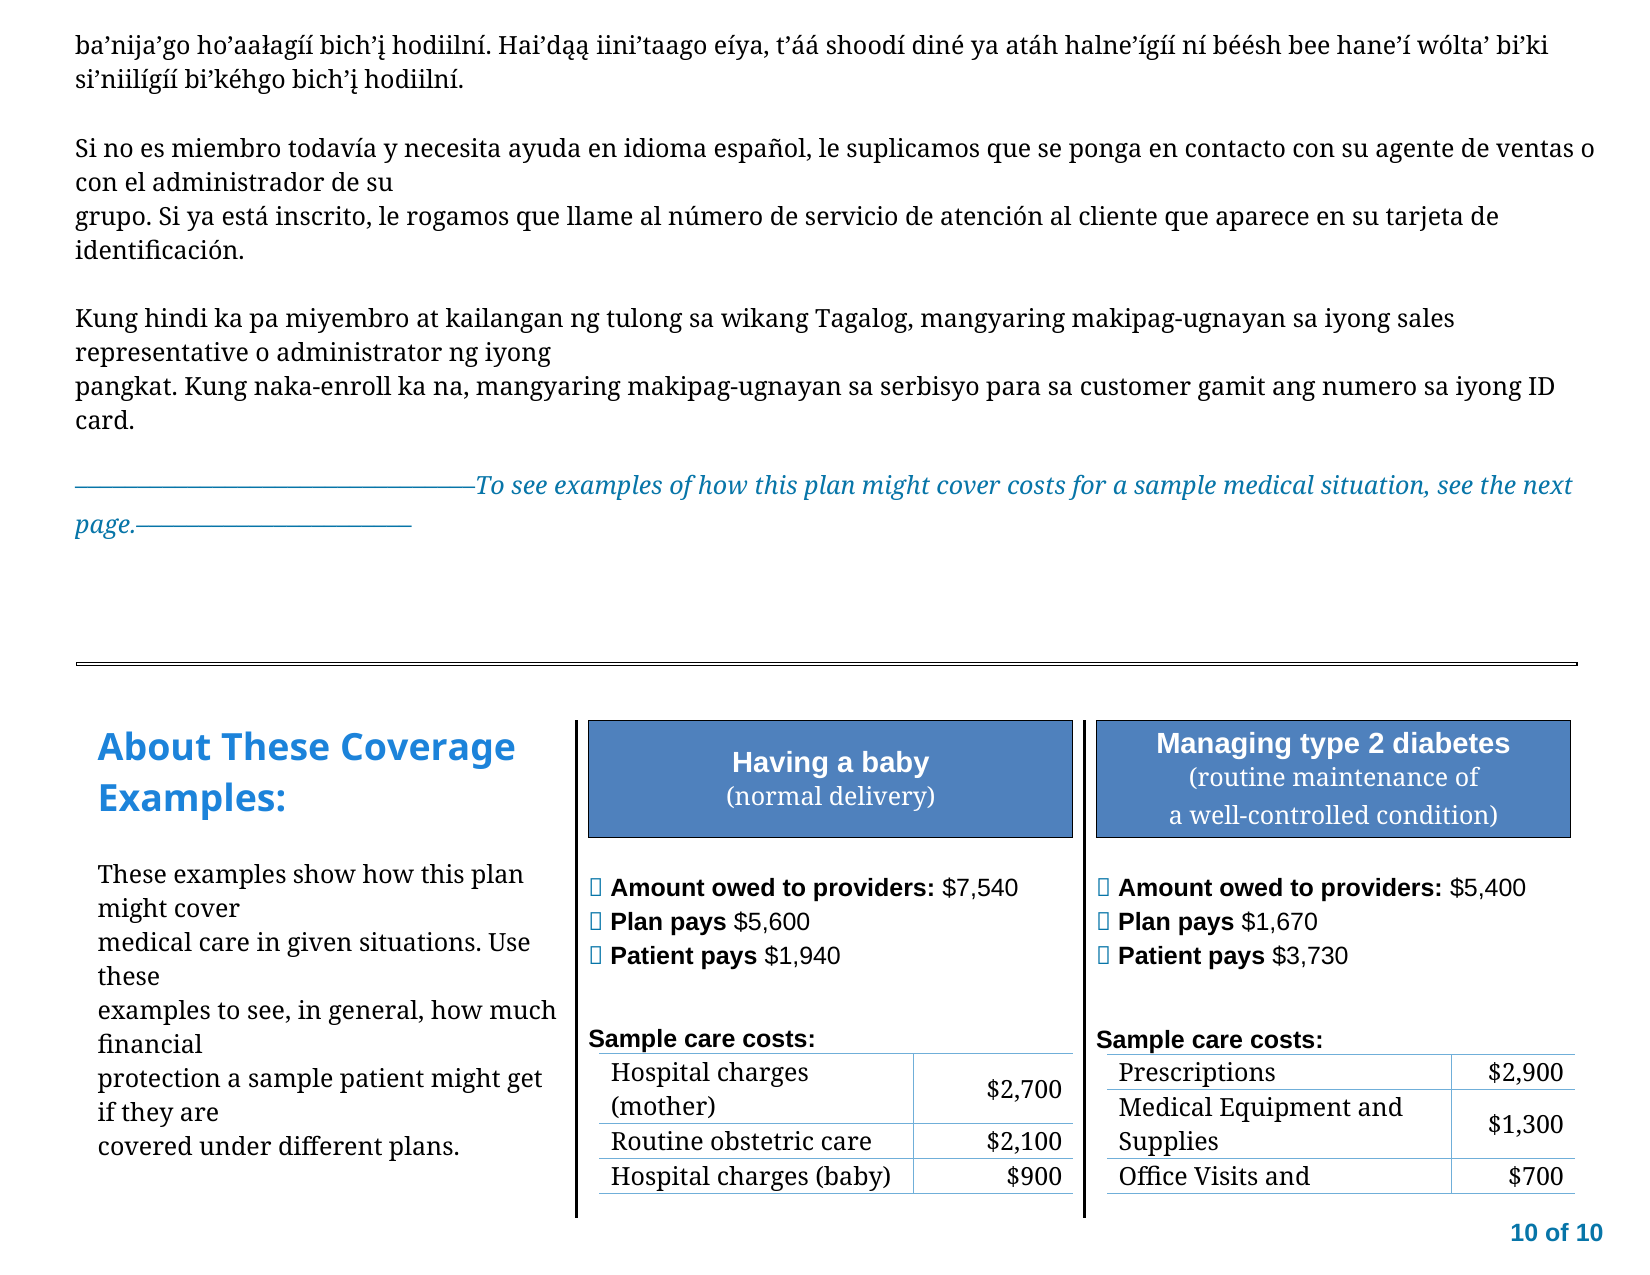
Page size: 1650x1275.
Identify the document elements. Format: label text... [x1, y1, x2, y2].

table_header [75, 689, 1594, 1218]
text Kung hindi ka pa miyembro at kailangan ng tulong sa wikang Tagalog, mangyaring makipag-ugnayan sa iyong sales representative o administrator ng iyong [75, 301, 1605, 369]
picture [1098, 912, 1109, 928]
text ––––––––––––––––––––––––––––––––To see examples of how this plan might cover costs for a sample medical situation, see the next page.–––––––––––––––––––––– [75, 468, 1605, 541]
text ba’nija’go ho’aałagíí bich’į hodiilní. Hai’dąą iini’taago eíya, t’áá shoodí diné ya atáh halne’ígíí ní béésh bee hane’í wólta’ bi’ki si’niilígíí bi’kéhgo bich’į hodiilní. [75, 28, 1605, 96]
picture [590, 912, 601, 928]
picture [1098, 878, 1109, 894]
picture [1098, 946, 1109, 962]
picture [590, 878, 601, 894]
text grupo. Si ya está inscrito, le rogamos que llame al número de servicio de atención al cliente que aparece en su tarjeta de identificación. [75, 198, 1605, 266]
text Si no es miembro todavía y necesita ayuda en idioma español, le suplicamos que se ponga en contacto con su agente de ventas o con el administrador de su [75, 130, 1605, 198]
text pangkat. Kung naka-enroll ka na, mangyaring makipag-ugnayan sa serbisyo para sa customer gamit ang numero sa iyong ID card. [75, 369, 1605, 437]
picture [590, 946, 601, 962]
